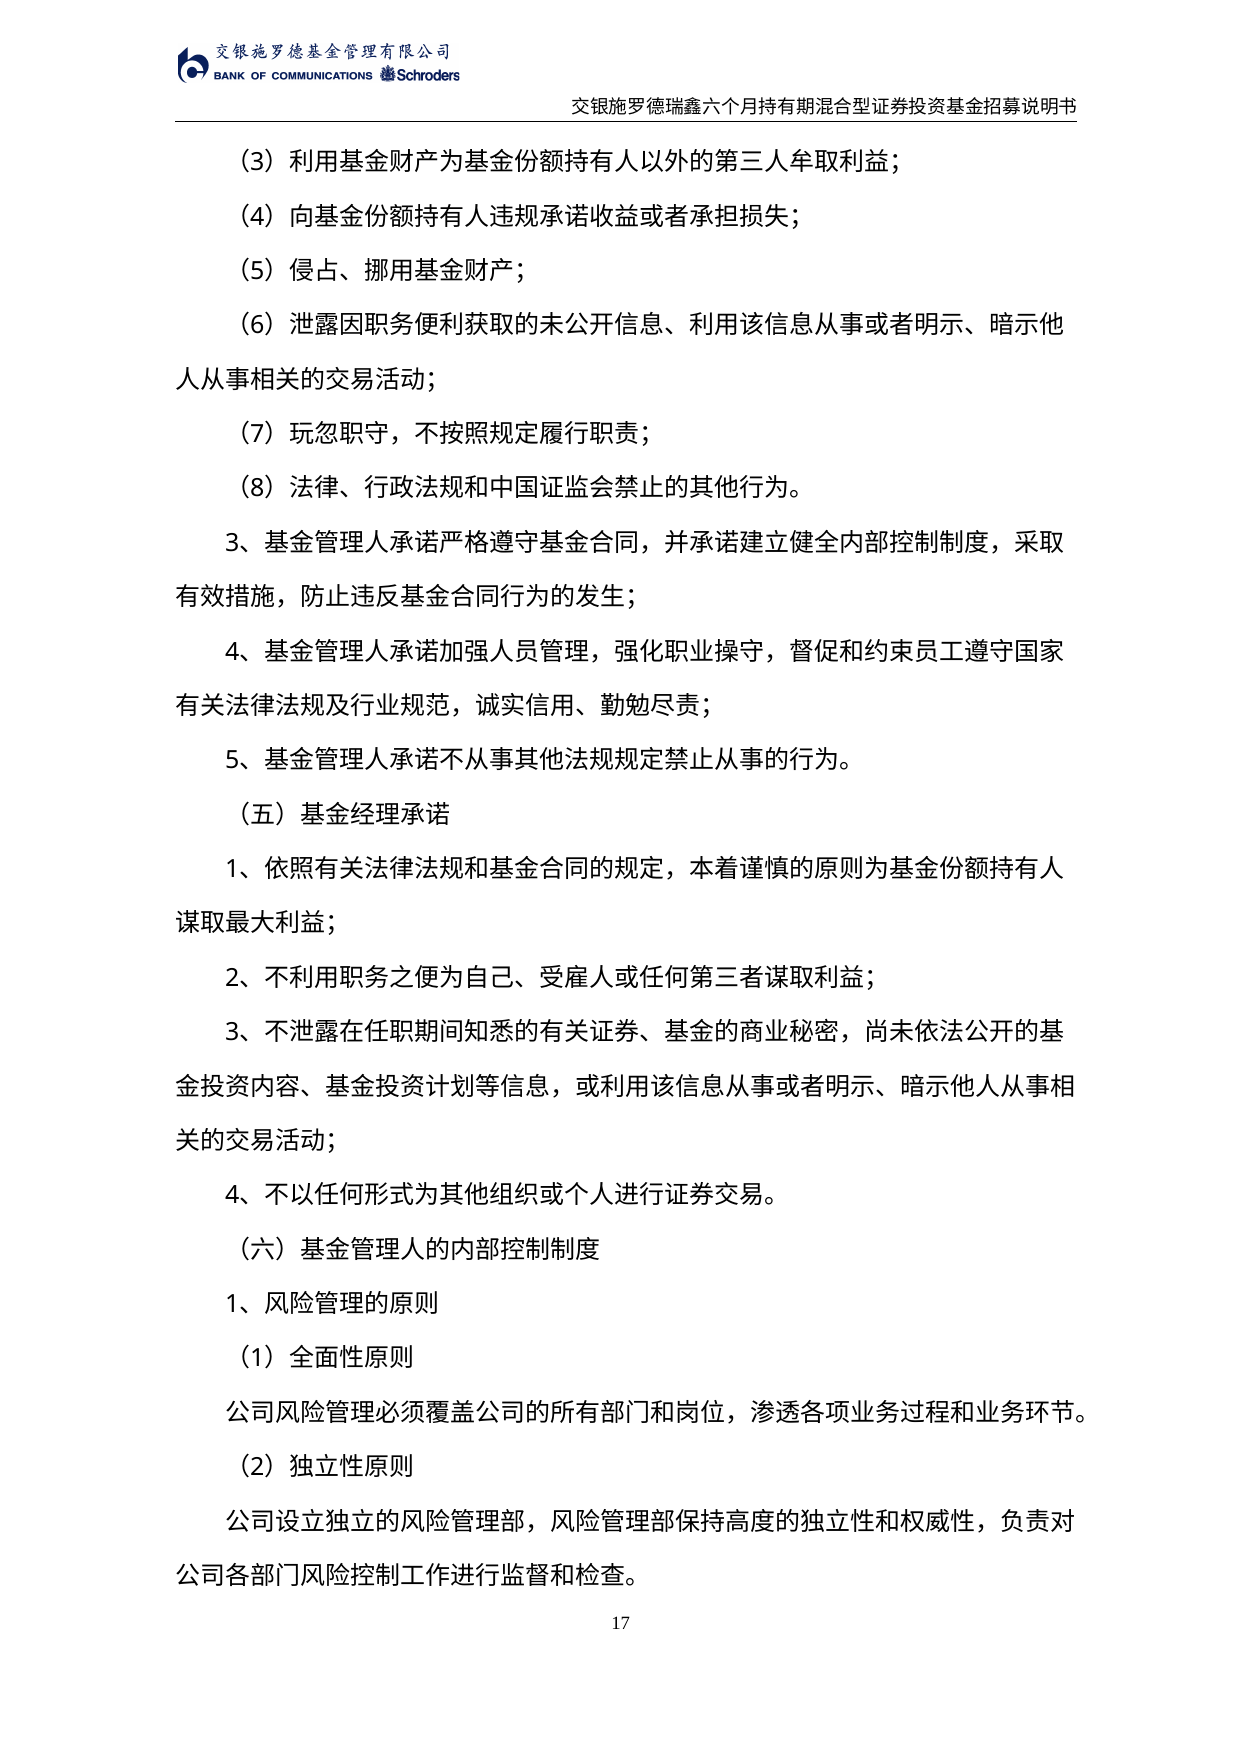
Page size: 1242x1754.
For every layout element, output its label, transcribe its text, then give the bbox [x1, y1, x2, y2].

text 4、不以任何形式为其他组织或个人进行证券交易。 [175, 1175, 1077, 1211]
text 2、不利用职务之便为自己、受雇人或任何第三者谋取利益； [175, 957, 1077, 993]
text （2）独立性原则 [175, 1447, 1077, 1483]
text （7）玩忽职守，不按照规定履行职责； [175, 413, 1077, 450]
text 1、依照有关法律法规和基金合同的规定，本着谨慎的原则为基金份额持有人谋取最大利益； [175, 848, 1077, 939]
text （8）法律、行政法规和中国证监会禁止的其他行为。 [175, 468, 1077, 504]
text （6）泄露因职务便利获取的未公开信息、利用该信息从事或者明示、暗示他人从事相关的交易活动； [175, 305, 1077, 395]
text 3、不泄露在任职期间知悉的有关证券、基金的商业秘密，尚未依法公开的基金投资内容、基金投资计划等信息，或利用该信息从事或者明示、暗示他人从事相关的交易活动； [175, 1012, 1077, 1157]
text （五）基金经理承诺 [175, 794, 1077, 830]
text （5）侵占、挪用基金财产； [175, 250, 1077, 287]
text （1）全面性原则 [175, 1338, 1077, 1374]
text 3、基金管理人承诺严格遵守基金合同，并承诺建立健全内部控制制度，采取有效措施，防止违反基金合同行为的发生； [175, 522, 1077, 613]
picture [178, 43, 460, 83]
text 4、基金管理人承诺加强人员管理，强化职业操守，督促和约束员工遵守国家有关法律法规及行业规范，诚实信用、勤勉尽责； [175, 631, 1077, 722]
text 公司风险管理必须覆盖公司的所有部门和岗位，渗透各项业务过程和业务环节。 [175, 1392, 1077, 1428]
text 5、基金管理人承诺不从事其他法规规定禁止从事的行为。 [175, 740, 1077, 776]
text 公司设立独立的风险管理部，风险管理部保持高度的独立性和权威性，负责对公司各部门风险控制工作进行监督和检查。 [175, 1501, 1077, 1592]
text 1、风险管理的原则 [175, 1283, 1077, 1320]
text （六）基金管理人的内部控制制度 [175, 1229, 1077, 1265]
text （4）向基金份额持有人违规承诺收益或者承担损失； [175, 196, 1077, 232]
text （3）利用基金财产为基金份额持有人以外的第三人牟取利益； [175, 142, 1077, 178]
